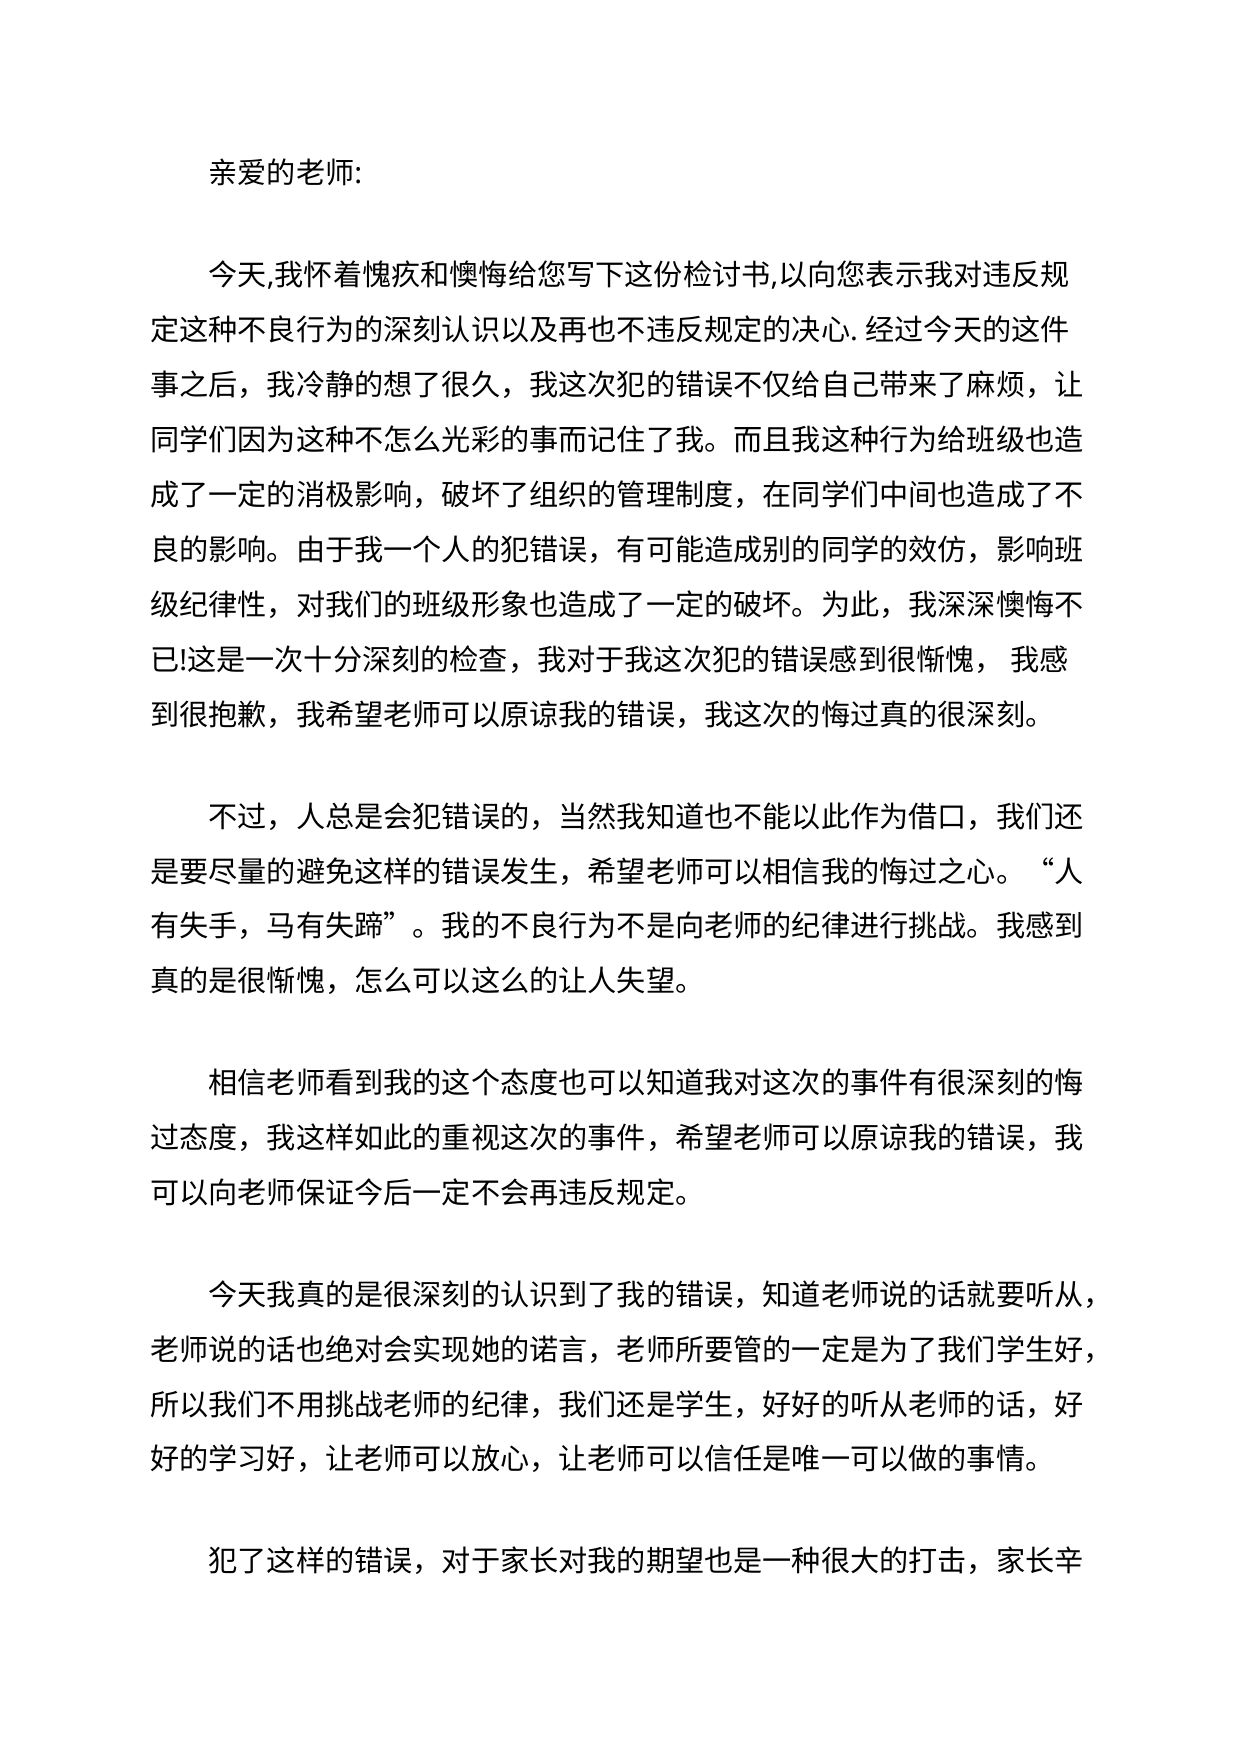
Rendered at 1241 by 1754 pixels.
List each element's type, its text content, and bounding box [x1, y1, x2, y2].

text 相信老师看到我的这个态度也可以知道我对这次的事件有很深刻的悔过态度，我这样如此的重视这次的事件，希望老师可以原谅我的错误，我可以向老师保证今后一定不会再违反规定。 [150, 1060, 1090, 1212]
text 今天,我怀着愧疚和懊悔给您写下这份检讨书,以向您表示我对违反规定这种不良行为的深刻认识以及再也不违反规定的决心. 经过今天的这件事之后，我冷静的想了很久，我这次犯的错误不仅给自己带来了麻烦，让同学们因为这种不怎么光彩的事而记住了我。而且我这种行为给班级也造成了一定的消极影响，破坏了组织的管理制度，在同学们中间也造成了不良的影响。由于我一个人的犯错误，有可能造成别的同学的效仿，影响班级纪律性，对我们的班级形象也造成了一定的破坏。为此，我深深懊悔不已!这是一次十分深刻的检查，我对于我这次犯的错误感到很惭愧， 我感到很抱歉，我希望老师可以原谅我的错误，我这次的悔过真的很深刻。 [150, 252, 1090, 734]
text 不过，人总是会犯错误的，当然我知道也不能以此作为借口，我们还是要尽量的避免这样的错误发生，希望老师可以相信我的悔过之心。“人有失手，马有失蹄”。我的不良行为不是向老师的纪律进行挑战。我感到真的是很惭愧，怎么可以这么的让人失望。 [150, 793, 1090, 1000]
text 亲爱的老师: [150, 150, 1090, 192]
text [150, 1538, 1090, 1580]
text 今天我真的是很深刻的认识到了我的错误，知道老师说的话就要听从，老师说的话也绝对会实现她的诺言，老师所要管的一定是为了我们学生好，所以我们不用挑战老师的纪律，我们还是学生，好好的听从老师的话，好好的学习好，让老师可以放心，让老师可以信任是唯一可以做的事情。 [150, 1271, 1090, 1478]
